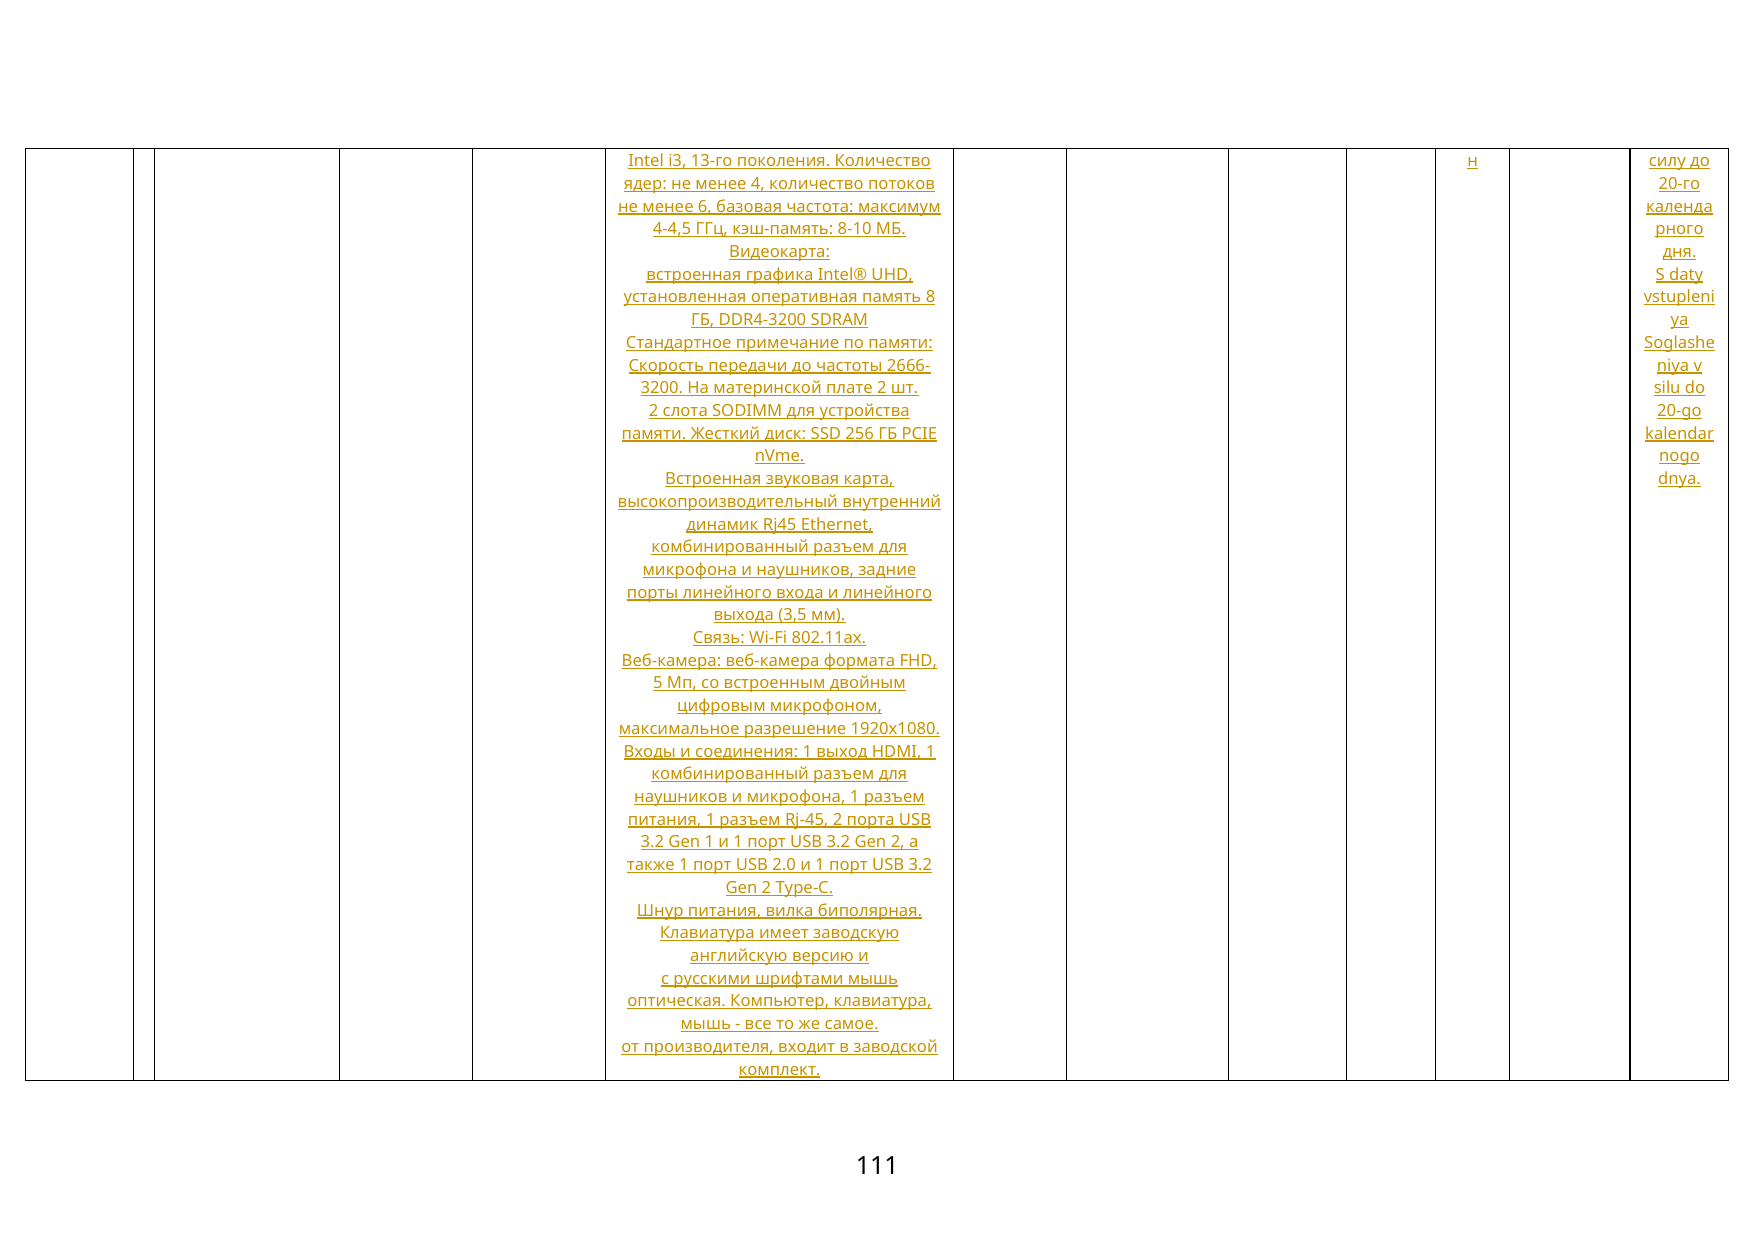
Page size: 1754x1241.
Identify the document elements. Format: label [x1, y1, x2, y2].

table_cell [1510, 149, 1629, 1080]
table_cell [340, 149, 472, 1080]
table_cell [1229, 149, 1346, 1080]
table_cell [1067, 149, 1228, 1080]
table_cell [954, 149, 1066, 1080]
table_cell [1631, 149, 1728, 1080]
table_cell [26, 149, 133, 1080]
table_cell [1347, 149, 1435, 1080]
table_cell [155, 149, 339, 1080]
table_cell [473, 149, 605, 1080]
table_cell [606, 149, 953, 1080]
table_cell [134, 149, 154, 1080]
table_cell [1436, 149, 1509, 1080]
